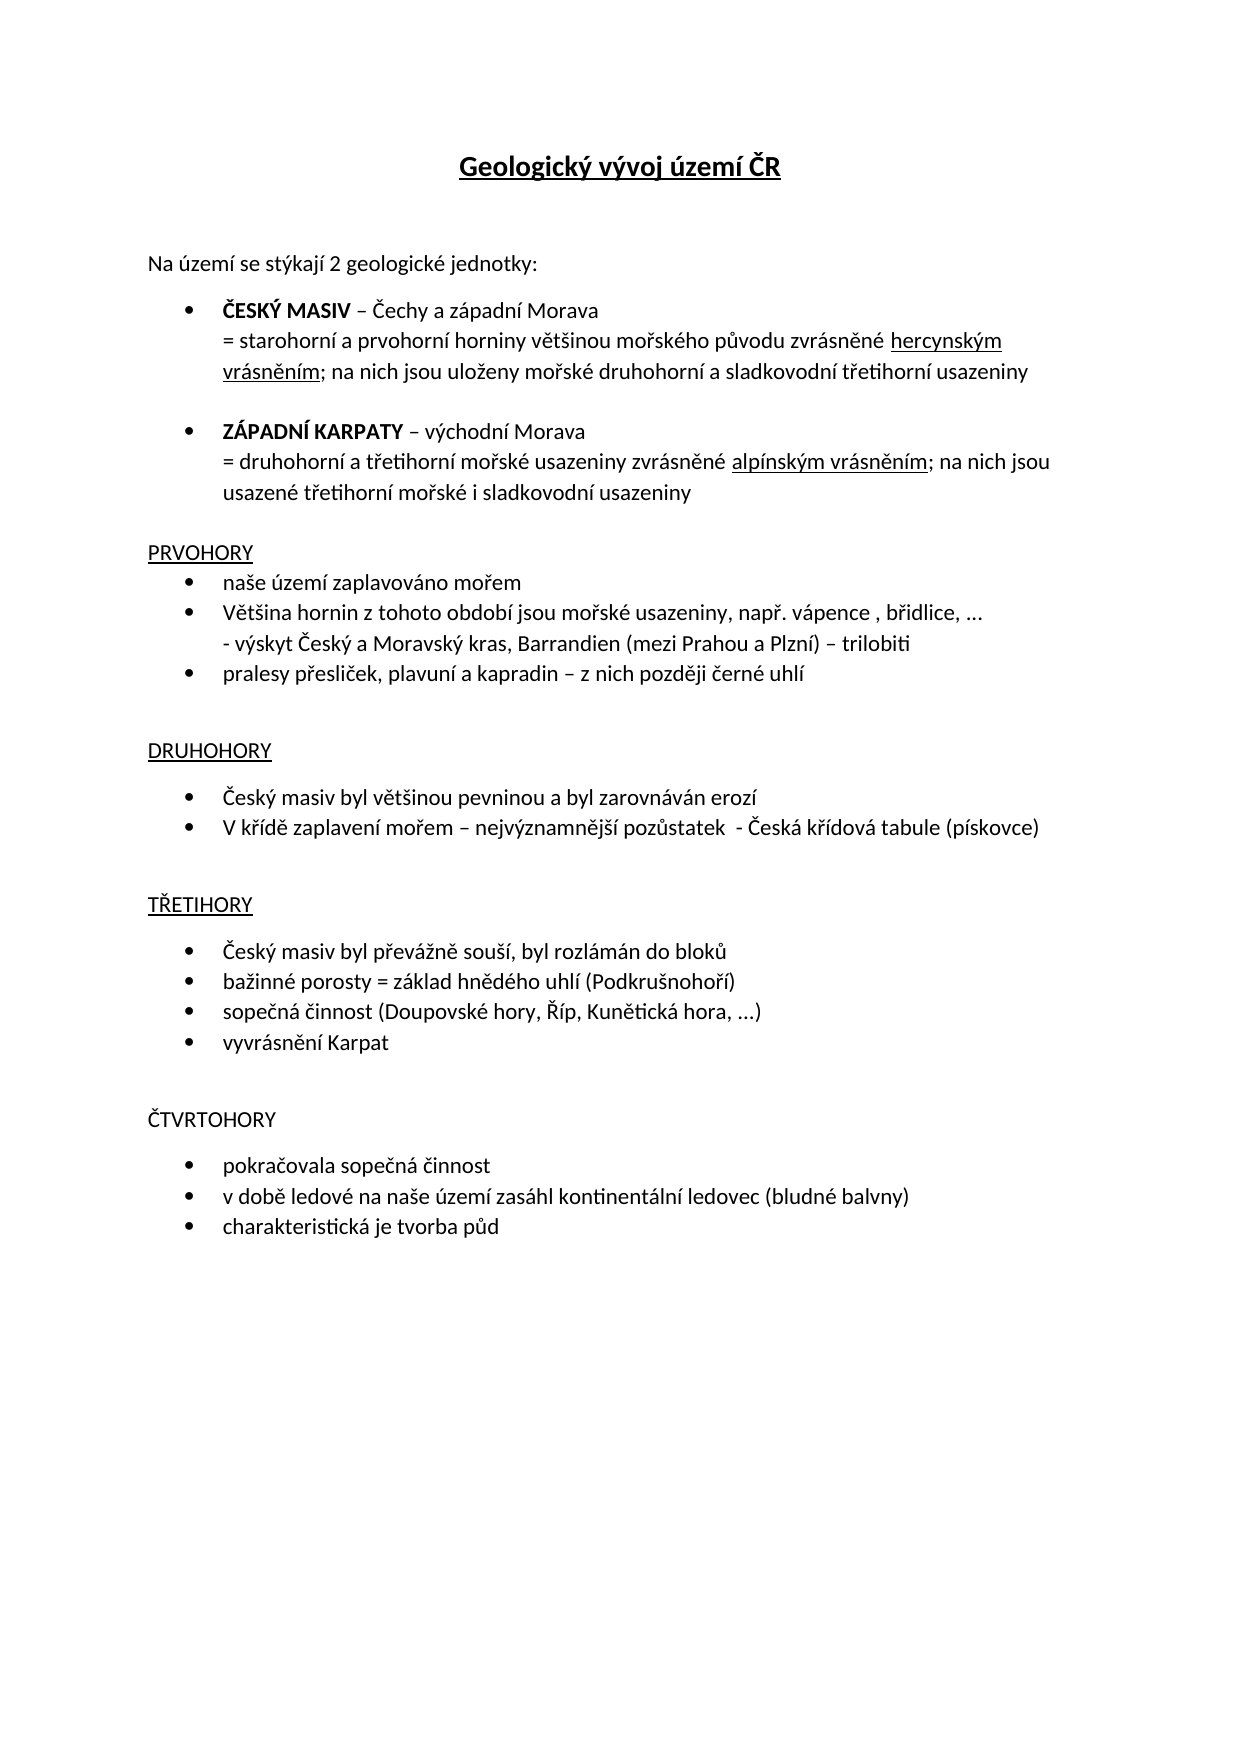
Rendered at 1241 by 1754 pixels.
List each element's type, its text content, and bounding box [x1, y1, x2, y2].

list sopečná činnost (Doupovské hory, Říp, Kunětická hora, ...) [185, 997, 1093, 1026]
list v době ledové na naše území zasáhl kontinentální ledovec (bludné balvny) [185, 1182, 1093, 1210]
text TŘETIHORY [148, 890, 1093, 918]
list pokračovala sopečná činnost [185, 1152, 1093, 1180]
list = starohorní a prvohorní horniny většinou mořského původu zvrásněné hercynským vrásněním; na nich jsou uloženy mořské druhohorní a sladkovodní třetihorní usazeniny [223, 327, 1093, 385]
text Na území se stýkají 2 geologické jednotky: [148, 249, 1093, 278]
list ZÁPADNÍ KARPATY – východní Morava [185, 417, 1093, 445]
list Český masiv byl většinou pevninou a byl zarovnáván erozí [185, 783, 1093, 811]
list bažinné porosty = základ hnědého uhlí (Podkrušnohoří) [185, 967, 1093, 995]
list pralesy přesliček, plavuní a kapradin – z nich později černé uhlí [185, 659, 1093, 687]
list ČESKÝ MASIV – Čechy a západní Morava [185, 296, 1093, 324]
text ČTVRTOHORY [148, 1105, 1093, 1133]
text Geologický vývoj území ČR [148, 148, 1093, 183]
list V křídě zaplavení mořem – nejvýznamnější pozůstatek - Česká křídová tabule (pískovce) [185, 813, 1093, 841]
list Většina hornin z tohoto období jsou mořské usazeniny, např. vápence , břidlice, ... [185, 598, 1093, 627]
list charakteristická je tvorba půd [185, 1212, 1093, 1240]
list - výskyt Český a Moravský kras, Barrandien (mezi Prahou a Plzní) – trilobiti [223, 629, 1093, 657]
list vyvrásnění Karpat [185, 1028, 1093, 1056]
list = druhohorní a třetihorní mořské usazeniny zvrásněné alpínským vrásněním; na nich jsou usazené třetihorní mořské i sladkovodní usazeniny [223, 447, 1093, 506]
text DRUHOHORY [148, 736, 1093, 764]
list naše území zaplavováno mořem [185, 568, 1093, 596]
list Český masiv byl převážně souší, byl rozlámán do bloků [185, 937, 1093, 965]
list PRVOHORY [148, 538, 1093, 566]
